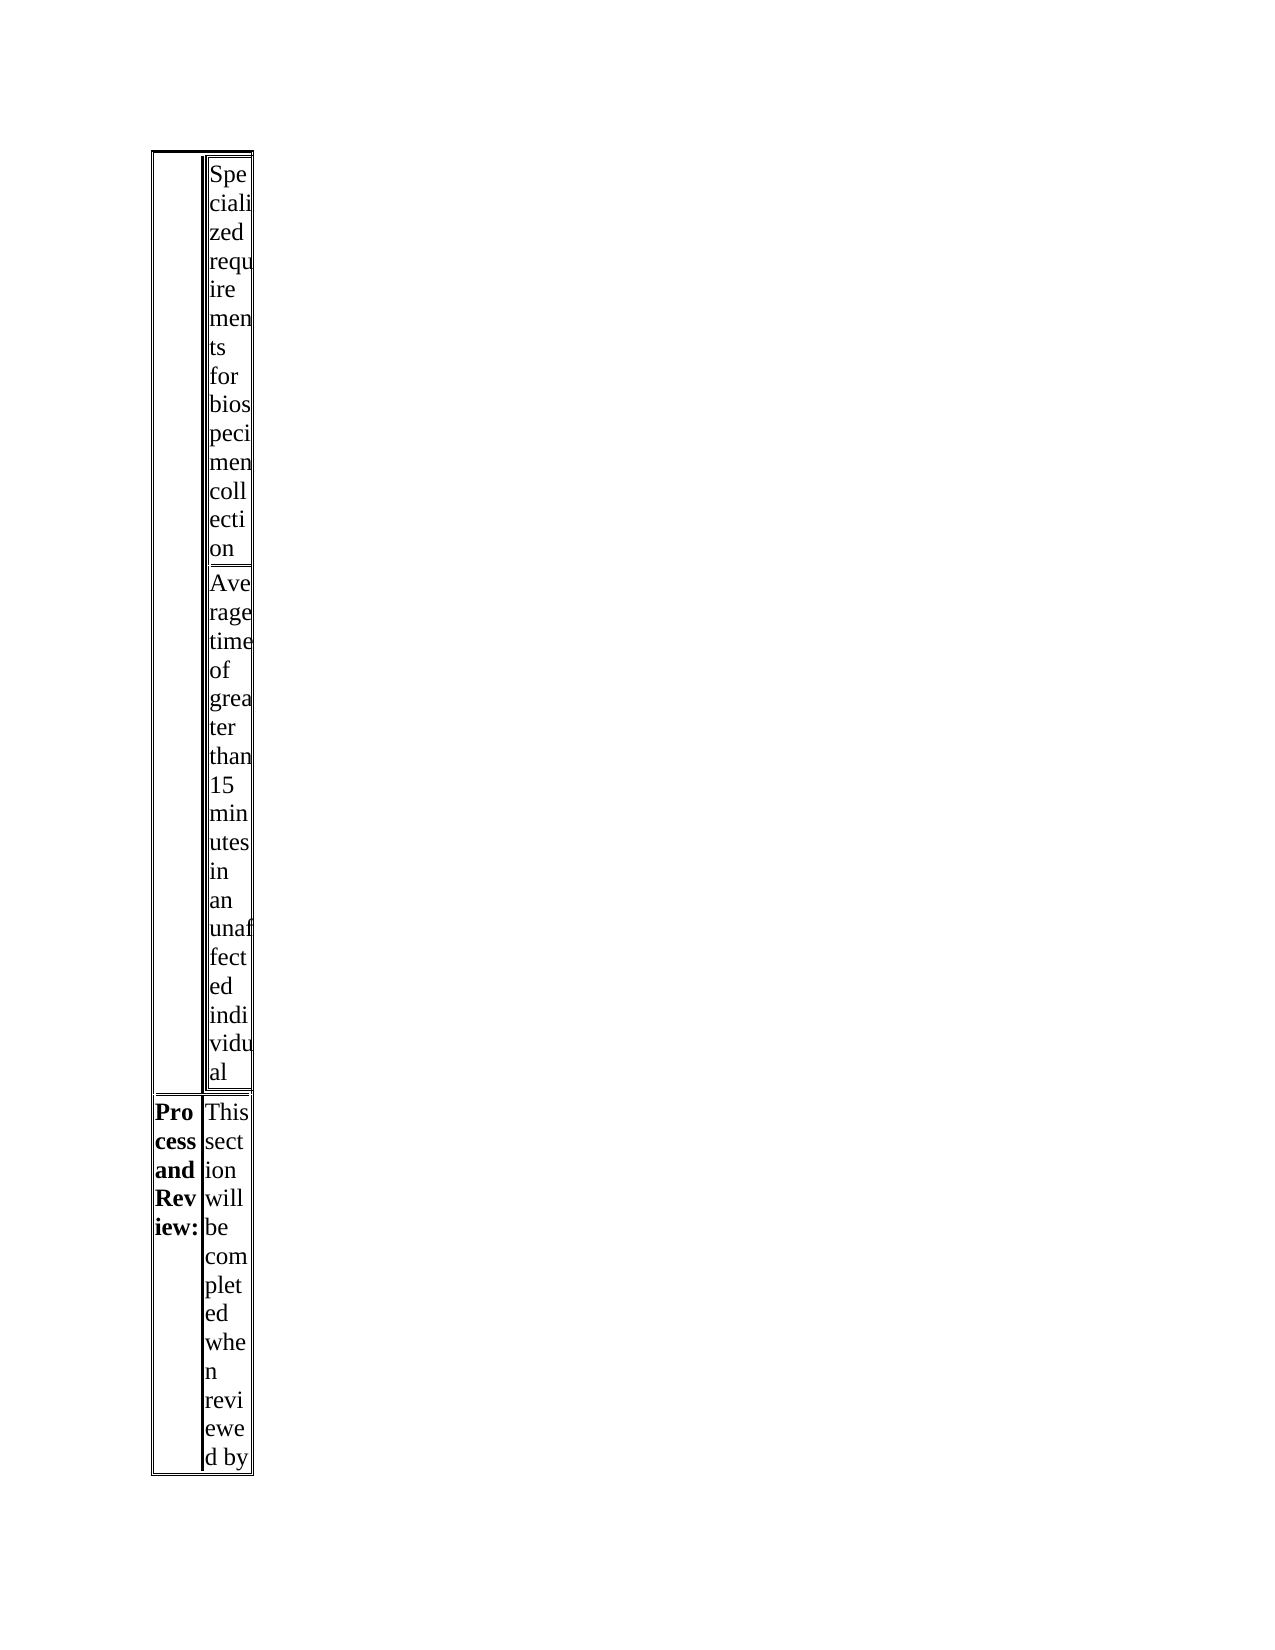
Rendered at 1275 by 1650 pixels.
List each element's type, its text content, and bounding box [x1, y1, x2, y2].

table_cell Process and Review: [154, 1093, 202, 1472]
table_cell [207, 158, 251, 1088]
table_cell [202, 1093, 251, 1472]
table_cell Requirements: [154, 153, 202, 1092]
